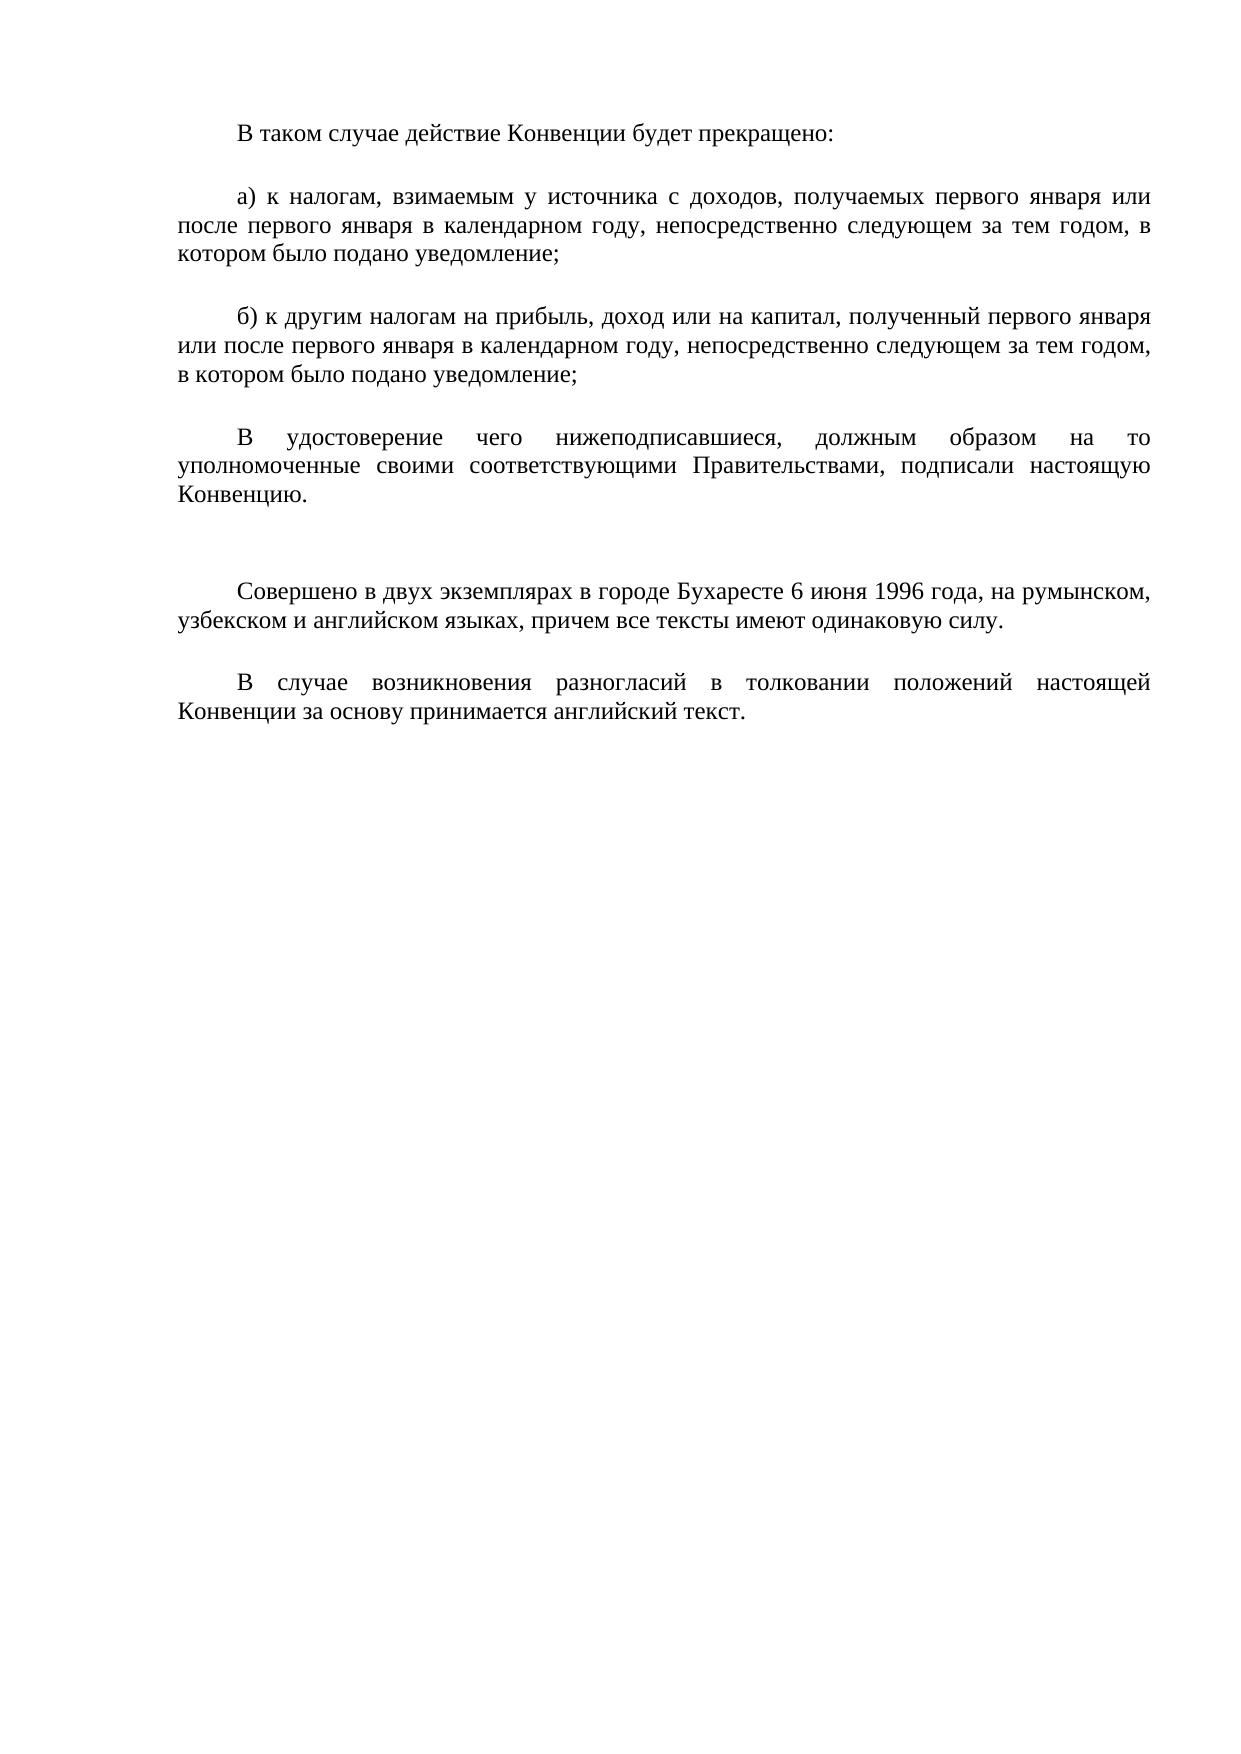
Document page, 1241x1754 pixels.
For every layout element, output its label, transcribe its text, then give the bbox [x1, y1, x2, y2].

text В случае возникновения разногласий в толковании положений настоящей Конвенции за основу принимается английский текст. [177, 667, 1152, 725]
text а) к налогам, взимаемым у источника с доходов, получаемых первого января или после первого января в календарном году, непосредственно следующем за тем годом, в котором было подано уведомление; [177, 181, 1152, 267]
text б) к другим налогам на прибыль, доход или на капитал, полученный первого января или после первого января в календарном году, непосредственно следующем за тем годом, в котором было подано уведомление; [177, 301, 1152, 387]
text В удостоверение чего нижеподписавшиеся, должным образом на то уполномоченные своими соответствующими Правительствами, подписали настоящую Конвенцию. [177, 422, 1152, 508]
text Совершено в двух экземплярах в городе Бухаресте 6 июня 1996 года, на румынском, узбекском и английском языках, причем все тексты имеют одинаковую силу. [177, 576, 1152, 633]
text В таком случае действие Конвенции будет прекращено: [177, 118, 1152, 147]
